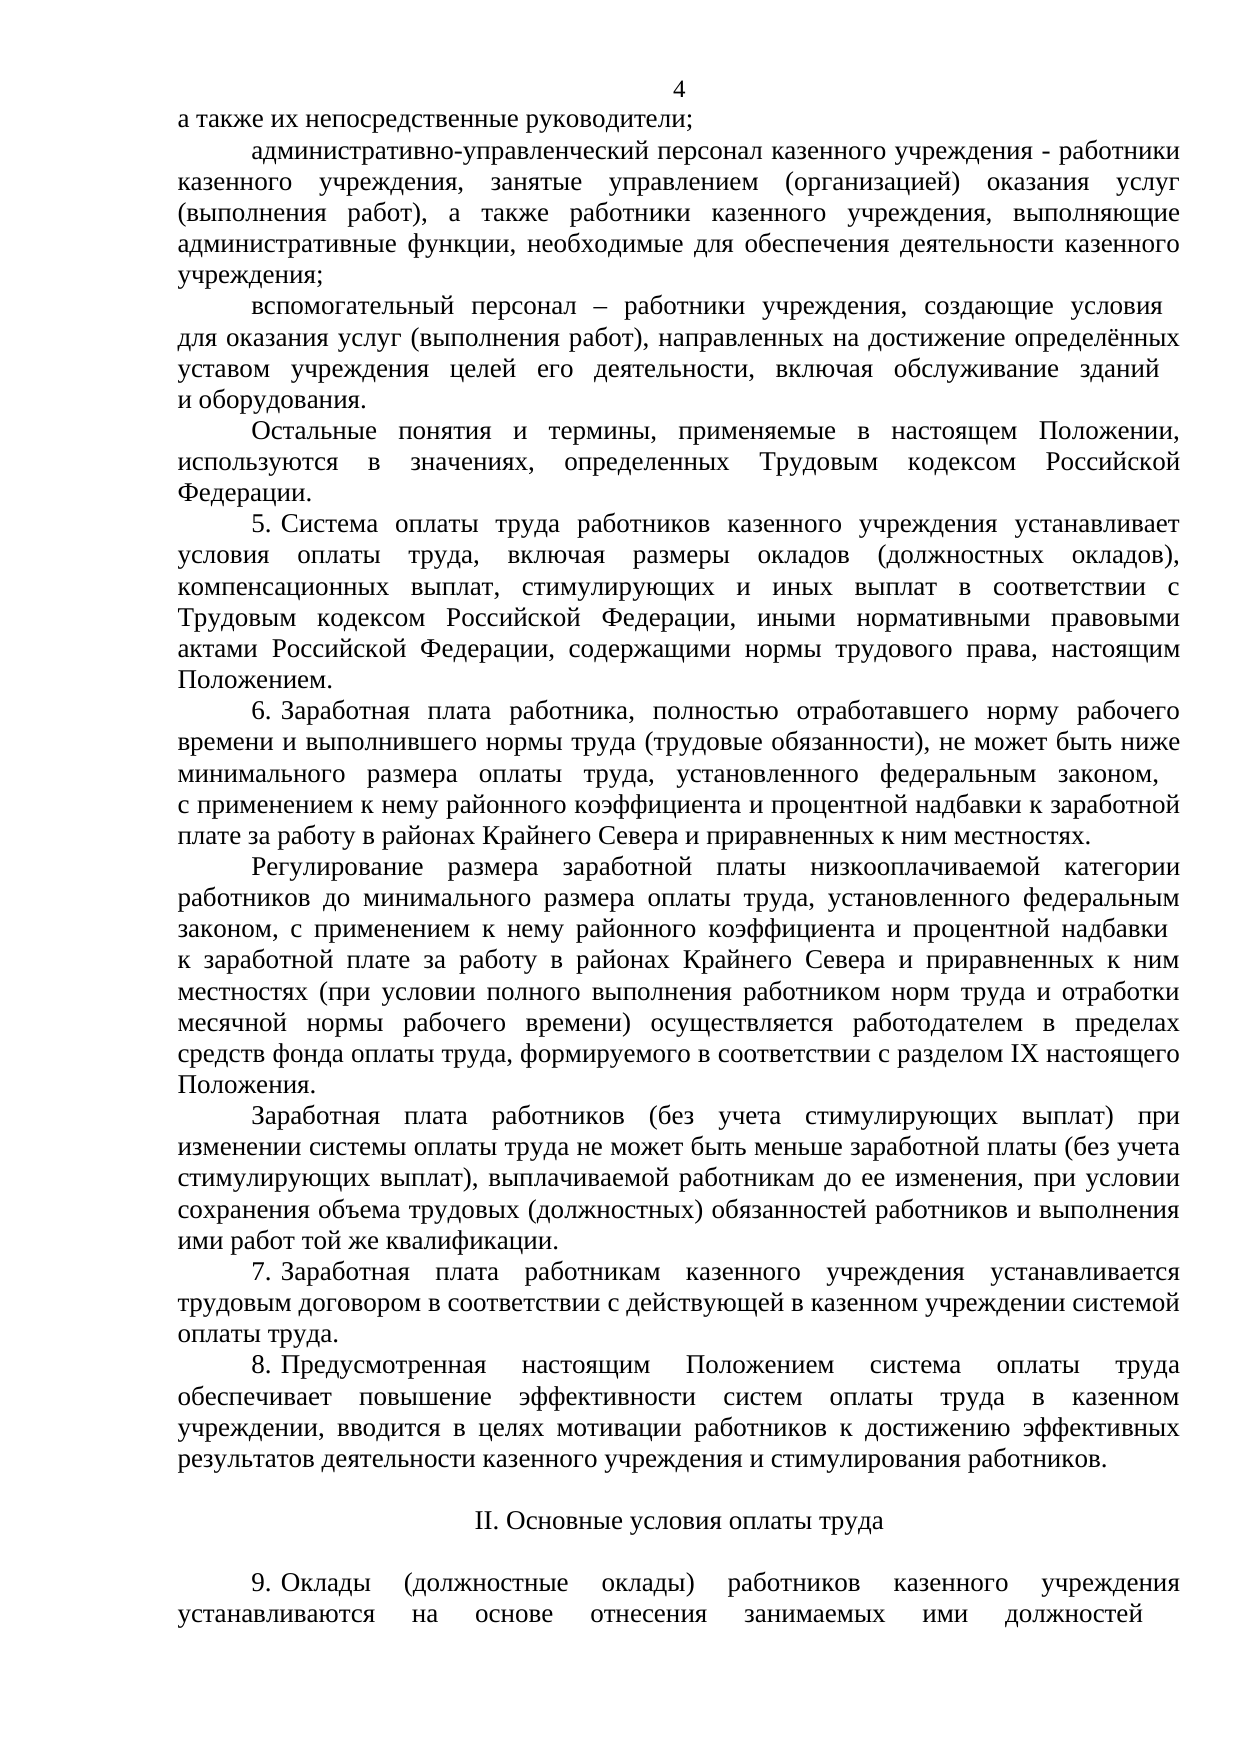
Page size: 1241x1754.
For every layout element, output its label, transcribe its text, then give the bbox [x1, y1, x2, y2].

text Регулирование размера заработной платы низкооплачиваемой категории работников до минимального размера оплаты труда, установленного федеральным законом, с применением к нему районного коэффициента и процентной надбавки к заработной плате за работу в районах Крайнего Севера и приравненных к ним местностях (при условии полного выполнения работником норм труда и отработки месячной нормы рабочего времени) осуществляется работодателем в пределах средств фонда оплаты труда, формируемого в соответствии с разделом IX настоящего Положения. [177, 850, 1181, 1099]
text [177, 103, 1181, 134]
list Предусмотренная настоящим Положением система оплаты труда обеспечивает повышение эффективности систем оплаты труда в казенном учреждении, вводится в целях мотивации работников к достижению эффективных результатов деятельности казенного учреждения и стимулирования работников. [177, 1348, 1181, 1473]
list Заработная плата работника, полностью отработавшего норму рабочего времени и выполнившего нормы труда (трудовые обязанности), не может быть ниже минимального размера оплаты труда, установленного федеральным законом, с применением к нему районного коэффициента и процентной надбавки к заработной плате за работу в районах Крайнего Севера и приравненных к ним местностях. [177, 694, 1181, 850]
list Система оплаты труда работников казенного учреждения устанавливает условия оплаты труда, включая размеры окладов (должностных окладов), компенсационных выплат, стимулирующих и иных выплат в соответствии с Трудовым кодексом Российской Федерации, иными нормативными правовыми актами Российской Федерации, содержащими нормы трудового права, настоящим Положением. [177, 507, 1181, 694]
text II. Основные условия оплаты труда [177, 1504, 1181, 1535]
text административно-управленческий персонал казенного учреждения - работники казенного учреждения, занятые управлением (организацией) оказания услуг (выполнения работ), а также работники казенного учреждения, выполняющие административные функции, необходимые для обеспечения деятельности казенного учреждения; [177, 134, 1181, 289]
text Заработная плата работников (без учета стимулирующих выплат) при изменении системы оплаты труда не может быть меньше заработной платы (без учета стимулирующих выплат), выплачиваемой работникам до ее изменения, при условии сохранения объема трудовых (должностных) обязанностей работников и выполнения ими работ той же квалификации. [177, 1099, 1181, 1255]
text Остальные понятия и термины, применяемые в настоящем Положении, используются в значениях, определенных Трудовым кодексом Российской Федерации. [177, 414, 1181, 507]
text вспомогательный персонал – работники учреждения, создающие условия для оказания услуг (выполнения работ), направленных на достижение определённых уставом учреждения целей его деятельности, включая обслуживание зданий и оборудования. [177, 289, 1181, 414]
list Заработная плата работникам казенного учреждения устанавливается трудовым договором в соответствии с действующей в казенном учреждении системой оплаты труда. [177, 1255, 1181, 1348]
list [177, 1566, 1181, 1629]
